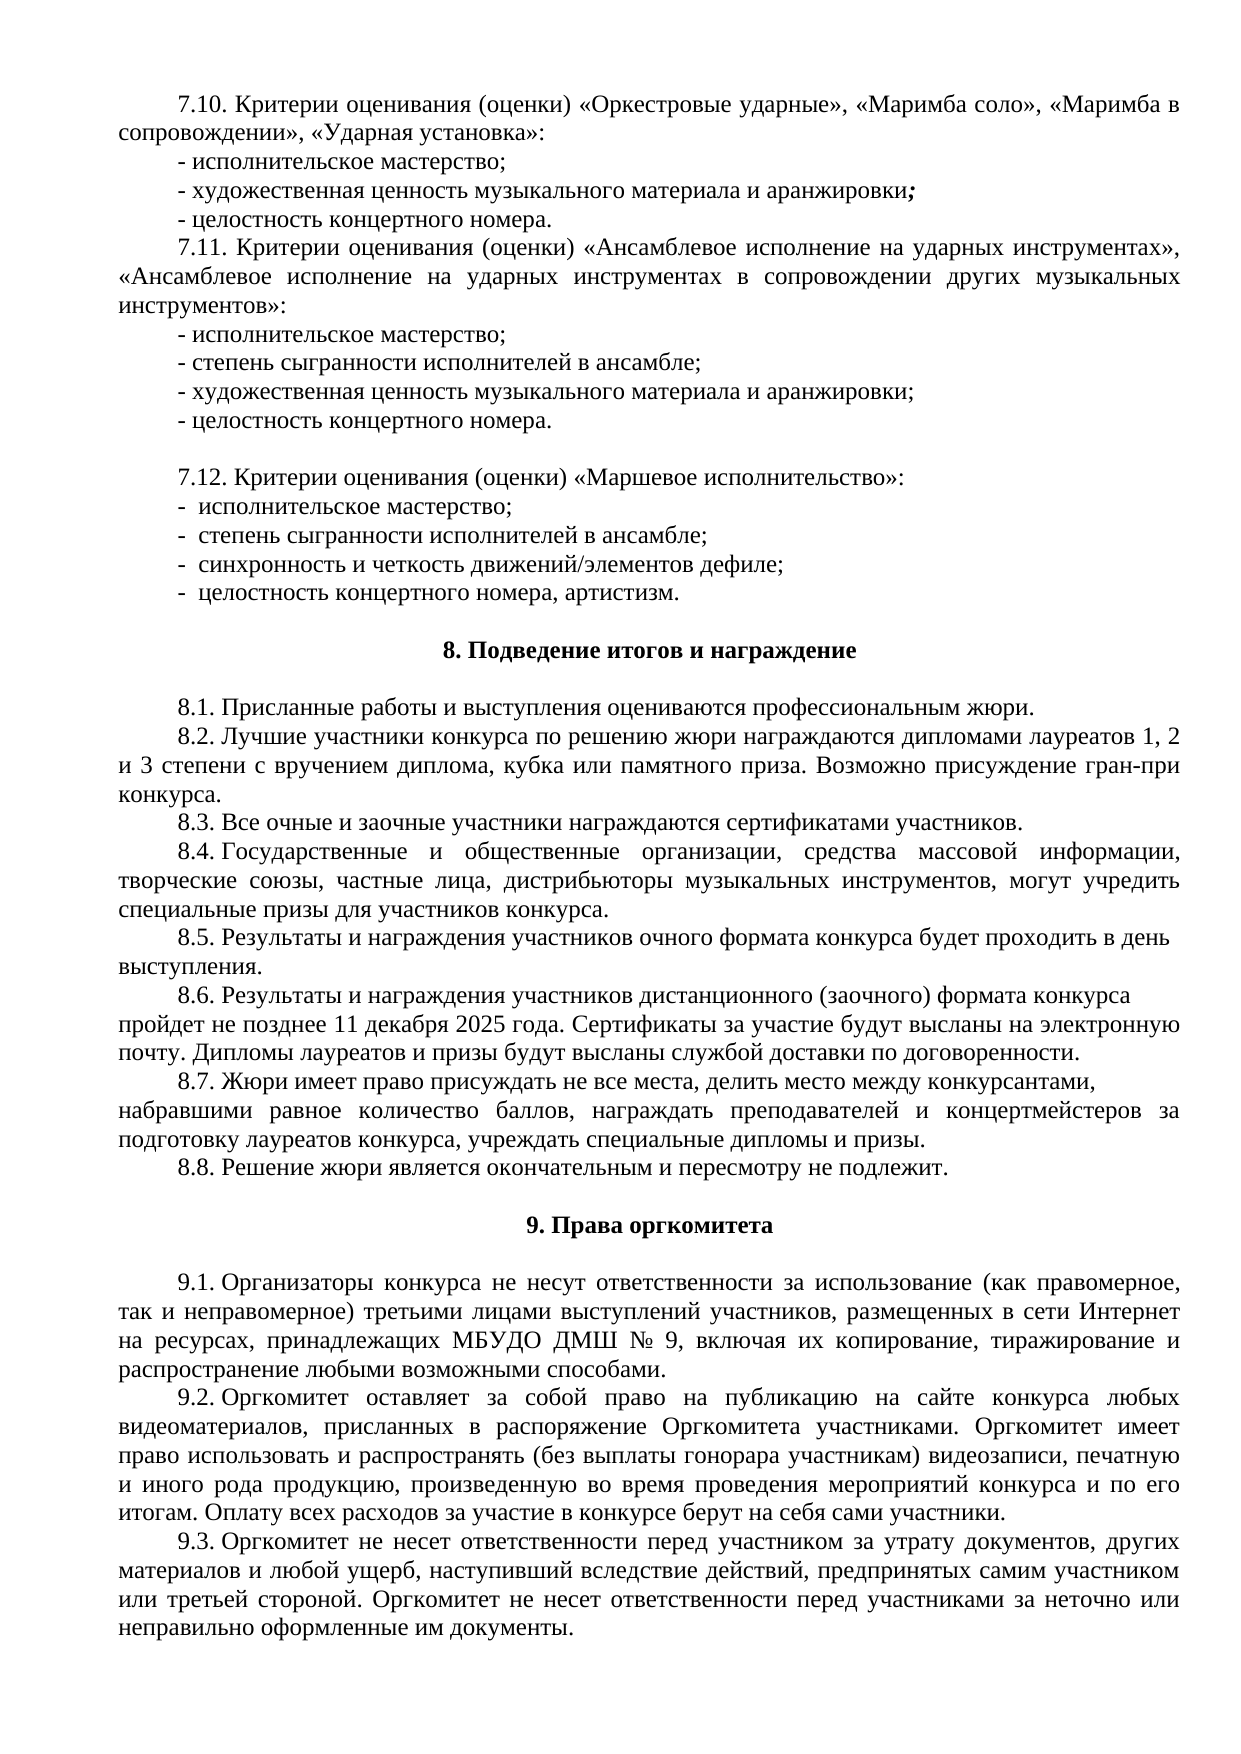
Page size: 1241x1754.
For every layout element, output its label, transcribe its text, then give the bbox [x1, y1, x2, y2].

text 8.8. Решение жюри является окончательным и пересмотру не подлежит. [177, 1152, 1181, 1181]
text - степень сыгранности исполнителей в ансамбле; [118, 520, 1181, 549]
text 9.1. Организаторы конкурса не несут ответственности за использование (как правомерное, так и неправомерное) третьими лицами выступлений участников, размещенных в сети Интернет на ресурсах, принадлежащих МБУДО ДМШ № 9, включая их копирование, тиражирование и распространение любыми возможными способами. [118, 1267, 1181, 1382]
text 9.2. Оргкомитет оставляет за собой право на публикацию на сайте конкурса любых видеоматериалов, присланных в распоряжение Оргкомитета участниками. Оргкомитет имеет право использовать и распространять (без выплаты гонорара участникам) видеозаписи, печатную и иного рода продукцию, произведенную во время проведения мероприятий конкурса и по его итогам. Оплату всех расходов за участие в конкурсе берут на себя сами участники. [118, 1382, 1181, 1526]
text 8.6. Результаты и награждения участников дистанционного (заочного) формата конкурса [177, 980, 1181, 1009]
text пройдет не позднее 11 декабря 2025 года. Сертификаты за участие будут высланы на электронную почту. Дипломы лауреатов и призы будут высланы службой доставки по договоренности. [118, 1009, 1181, 1066]
text 8.5. Результаты и награждения участников очного формата конкурса будет проходить в день [177, 922, 1181, 951]
text 7.12. Критерии оценивания (оценки) «Маршевое исполнительство»: [118, 462, 1181, 491]
text 9. Права оргкомитета [118, 1210, 1181, 1239]
text выступления. [118, 951, 1181, 980]
text - степень сыгранности исполнителей в ансамбле; [118, 347, 1181, 376]
text 8.1. Присланные работы и выступления оцениваются профессиональным жюри. [118, 692, 1181, 721]
text - исполнительское мастерство; [118, 146, 1181, 175]
text 8.3. Все очные и заочные участники награждаются сертификатами участников. [118, 807, 1181, 836]
text набравшими равное количество баллов, награждать преподавателей и концертмейстеров за подготовку лауреатов конкурса, учреждать специальные дипломы и призы. [118, 1095, 1181, 1152]
text 9.3. Оргкомитет не несет ответственности перед участником за утрату документов, других материалов и любой ущерб, наступивший вследствие действий, предпринятых самим участником или третьей стороной. Оргкомитет не несет ответственности перед участниками за неточно или неправильно оформленные им документы. [118, 1526, 1181, 1641]
text 8.4. Государственные и общественные организации, средства массовой информации, творческие союзы, частные лица, дистрибьюторы музыкальных инструментов, могут учредить специальные призы для участников конкурса. [118, 836, 1181, 922]
text 8.7. Жюри имеет право присуждать не все места, делить место между конкурсантами, [177, 1066, 1181, 1095]
text - исполнительское мастерство; [118, 491, 1181, 520]
text - художественная ценность музыкального материала и аранжировки; [118, 175, 1181, 204]
text 7.10. Критерии оценивания (оценки) «Оркестровые ударные», «Маримба соло», «Маримба в сопровождении», «Ударная установка»: [118, 89, 1181, 146]
text - исполнительское мастерство; [118, 319, 1181, 347]
text - целостность концертного номера, артистизм. [118, 577, 1181, 606]
text 7.11. Критерии оценивания (оценки) «Ансамблевое исполнение на ударных инструментах», «Ансамблевое исполнение на ударных инструментах в сопровождении других музыкальных инструментов»: [118, 232, 1181, 319]
text 8. Подведение итогов и награждение [118, 635, 1181, 664]
text - художественная ценность музыкального материала и аранжировки; [118, 376, 1181, 405]
text - целостность концертного номера. [118, 405, 1181, 434]
text - синхронность и четкость движений/элементов дефиле; [118, 549, 1181, 577]
text - целостность концертного номера. [118, 204, 1181, 232]
text 8.2. Лучшие участники конкурса по решению жюри награждаются дипломами лауреатов 1, 2 и 3 степени с вручением диплома, кубка или памятного приза. Возможно присуждение гран-при конкурса. [118, 721, 1181, 807]
